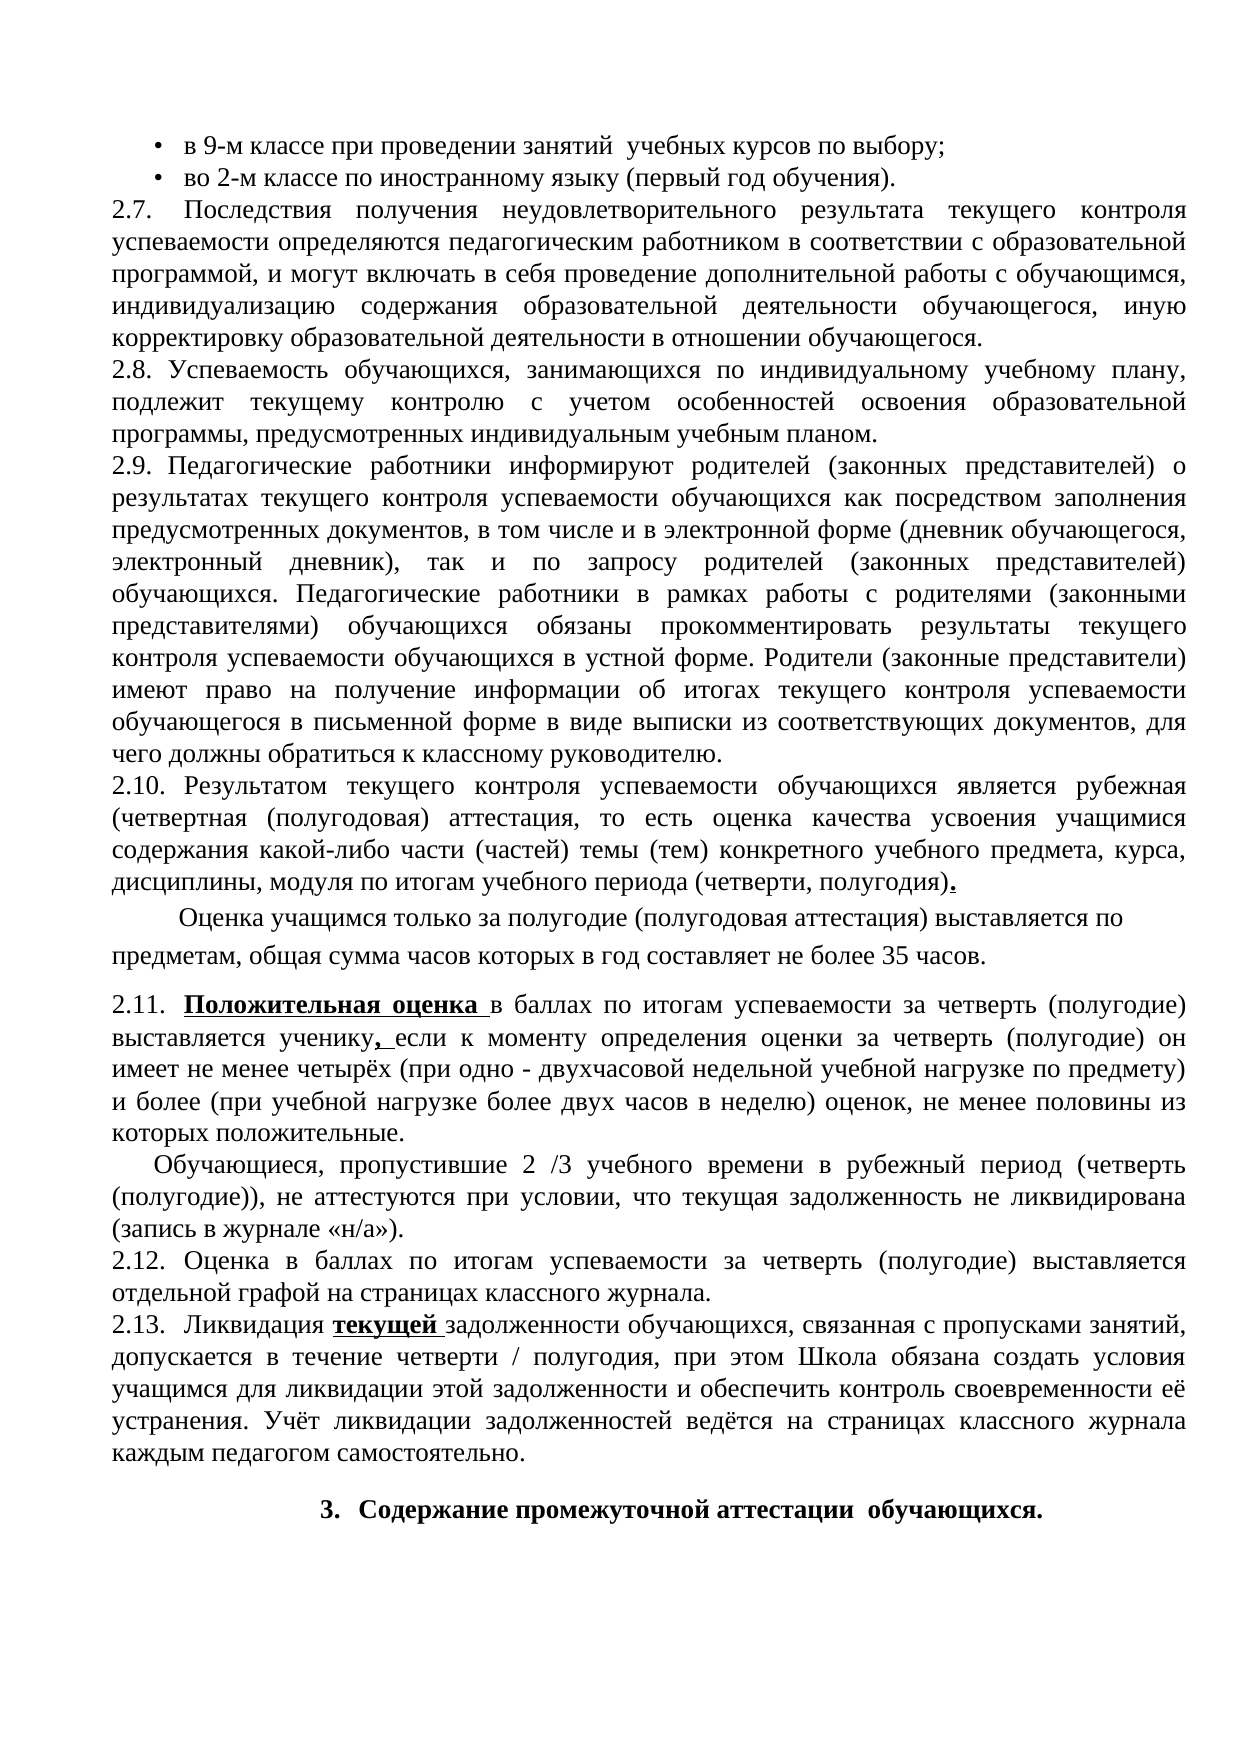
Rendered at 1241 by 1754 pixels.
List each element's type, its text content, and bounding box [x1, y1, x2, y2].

list Содержание промежуточной аттестации обучающихся. [320, 1497, 1188, 1524]
text Обучающиеся, пропустившие 2 /3 учебного времени в рубежный период (четверть (полугодие)), не аттестуются при условии, что текущая задолженность не ликвидирована (запись в журнале «н/а»). [112, 1148, 1188, 1244]
list в 9-м классе при проведении занятий учебных курсов по выбору; [112, 132, 1188, 159]
list Результатом текущего контроля успеваемости обучающихся является рубежная (четвертная (полугодовая) аттестация, то есть оценка качества усвоения учащимися содержания какой-либо части (частей) темы (тем) конкретного учебного предмета, курса, дисциплины, модуля по итогам учебного периода (четверти, полугодия). [112, 769, 1188, 897]
list Оценка в баллах по итогам успеваемости за четверть (полугодие) выставляется отдельной графой на страницах классного журнала. [112, 1244, 1188, 1308]
list Последствия получения неудовлетворительного результата текущего контроля успеваемости определяются педагогическим работником в соответствии с образовательной программой, и могут включать в себя проведение дополнительной работы с обучающимся, индивидуализацию содержания образовательной деятельности обучающегося, иную корректировку образовательной деятельности в отношении обучающегося. [112, 193, 1188, 353]
list Успеваемость обучающихся, занимающихся по индивидуальному учебному плану, подлежит текущему контролю с учетом особенностей освоения образовательной программы, предусмотренных индивидуальным учебным планом. [112, 353, 1188, 449]
list Положительная оценка в баллах по итогам успеваемости за четверть (полугодие) выставляется ученику, если к моменту определения оценки за четверть (полугодие) он имеет не менее четырёх (при одно - двухчасовой недельной учебной нагрузке по предмету) и более (при учебной нагрузке более двух часов в неделю) оценок, не менее половины из которых положительные. [112, 988, 1188, 1148]
list Ликвидация текущей задолженности обучающихся, связанная с пропусками занятий, допускается в течение четверти / полугодия, при этом Школа обязана создать условия учащимся для ликвидации этой задолженности и обеспечить контроль своевременности её устранения. Учёт ликвидации задолженностей ведётся на страницах классного журнала каждым педагогом самостоятельно. [112, 1308, 1188, 1468]
list Педагогические работники информируют родителей (законных представителей) о результатах текущего контроля успеваемости обучающихся как посредством заполнения предусмотренных документов, в том числе и в электронной форме (дневник обучающегося, электронный дневник), так и по запросу родителей (законных представителей) обучающихся. Педагогические работники в рамках работы с родителями (законными представителями) обучающихся обязаны прокомментировать результаты текущего контроля успеваемости обучающихся в устной форме. Родители (законные представители) имеют право на получение информации об итогах текущего контроля успеваемости обучающегося в письменной форме в виде выписки из соответствующих документов, для чего должны обратиться к классному руководителю. [112, 449, 1188, 769]
list во 2-м классе по иностранному языку (первый год обучения). [112, 161, 1188, 193]
text Оценка учащимся только за полугодие (полугодовая аттестация) выставляется по предметам, общая сумма часов которых в год составляет не более 35 часов. [112, 897, 1188, 972]
